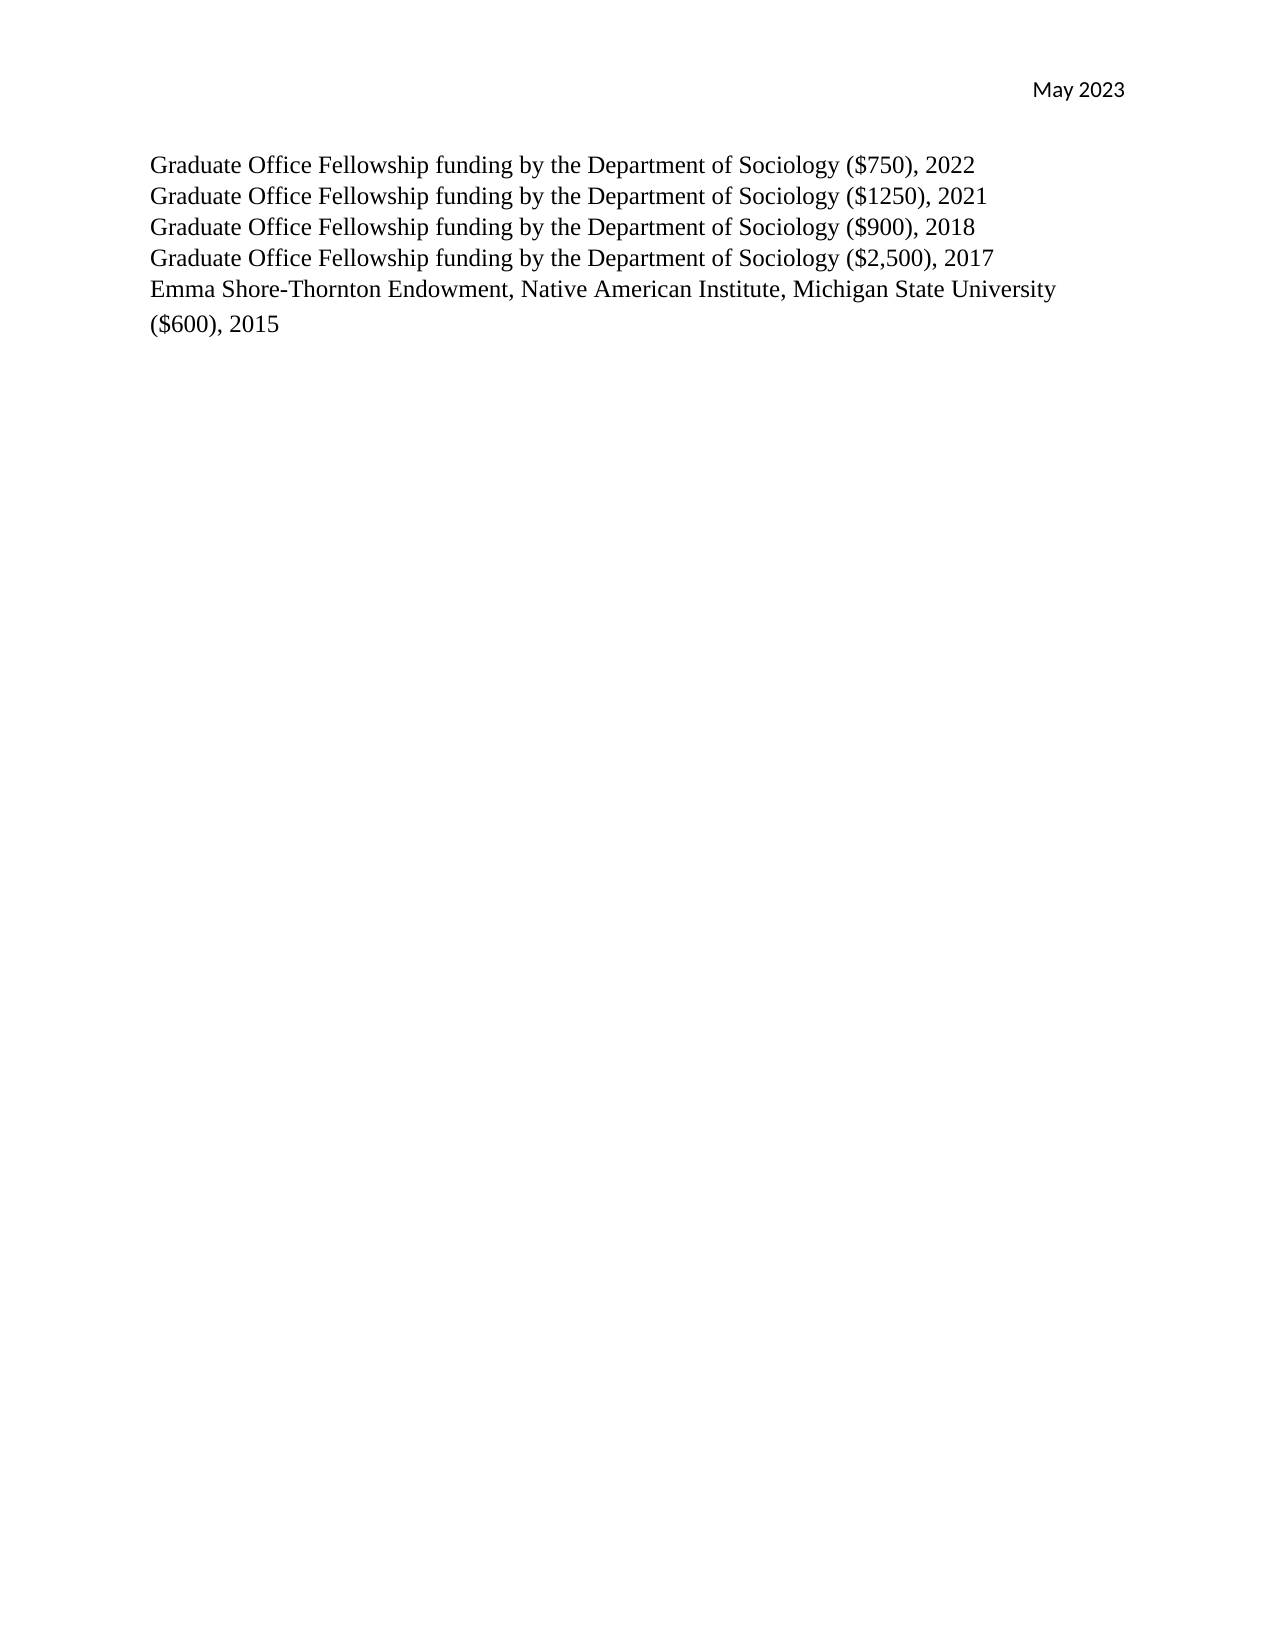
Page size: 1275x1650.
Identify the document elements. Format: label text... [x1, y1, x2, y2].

text Emma Shore-Thornton Endowment, Native American Institute, Michigan State University ($600), 2015 [150, 274, 1125, 337]
text Graduate Office Fellowship funding by the Department of Sociology ($750), 2022 [150, 150, 1125, 179]
text Graduate Office Fellowship funding by the Department of Sociology ($900), 2018 [150, 212, 1125, 241]
text Graduate Office Fellowship funding by the Department of Sociology ($1250), 2021 [150, 181, 1125, 210]
text Graduate Office Fellowship funding by the Department of Sociology ($2,500), 2017 [150, 243, 1125, 272]
